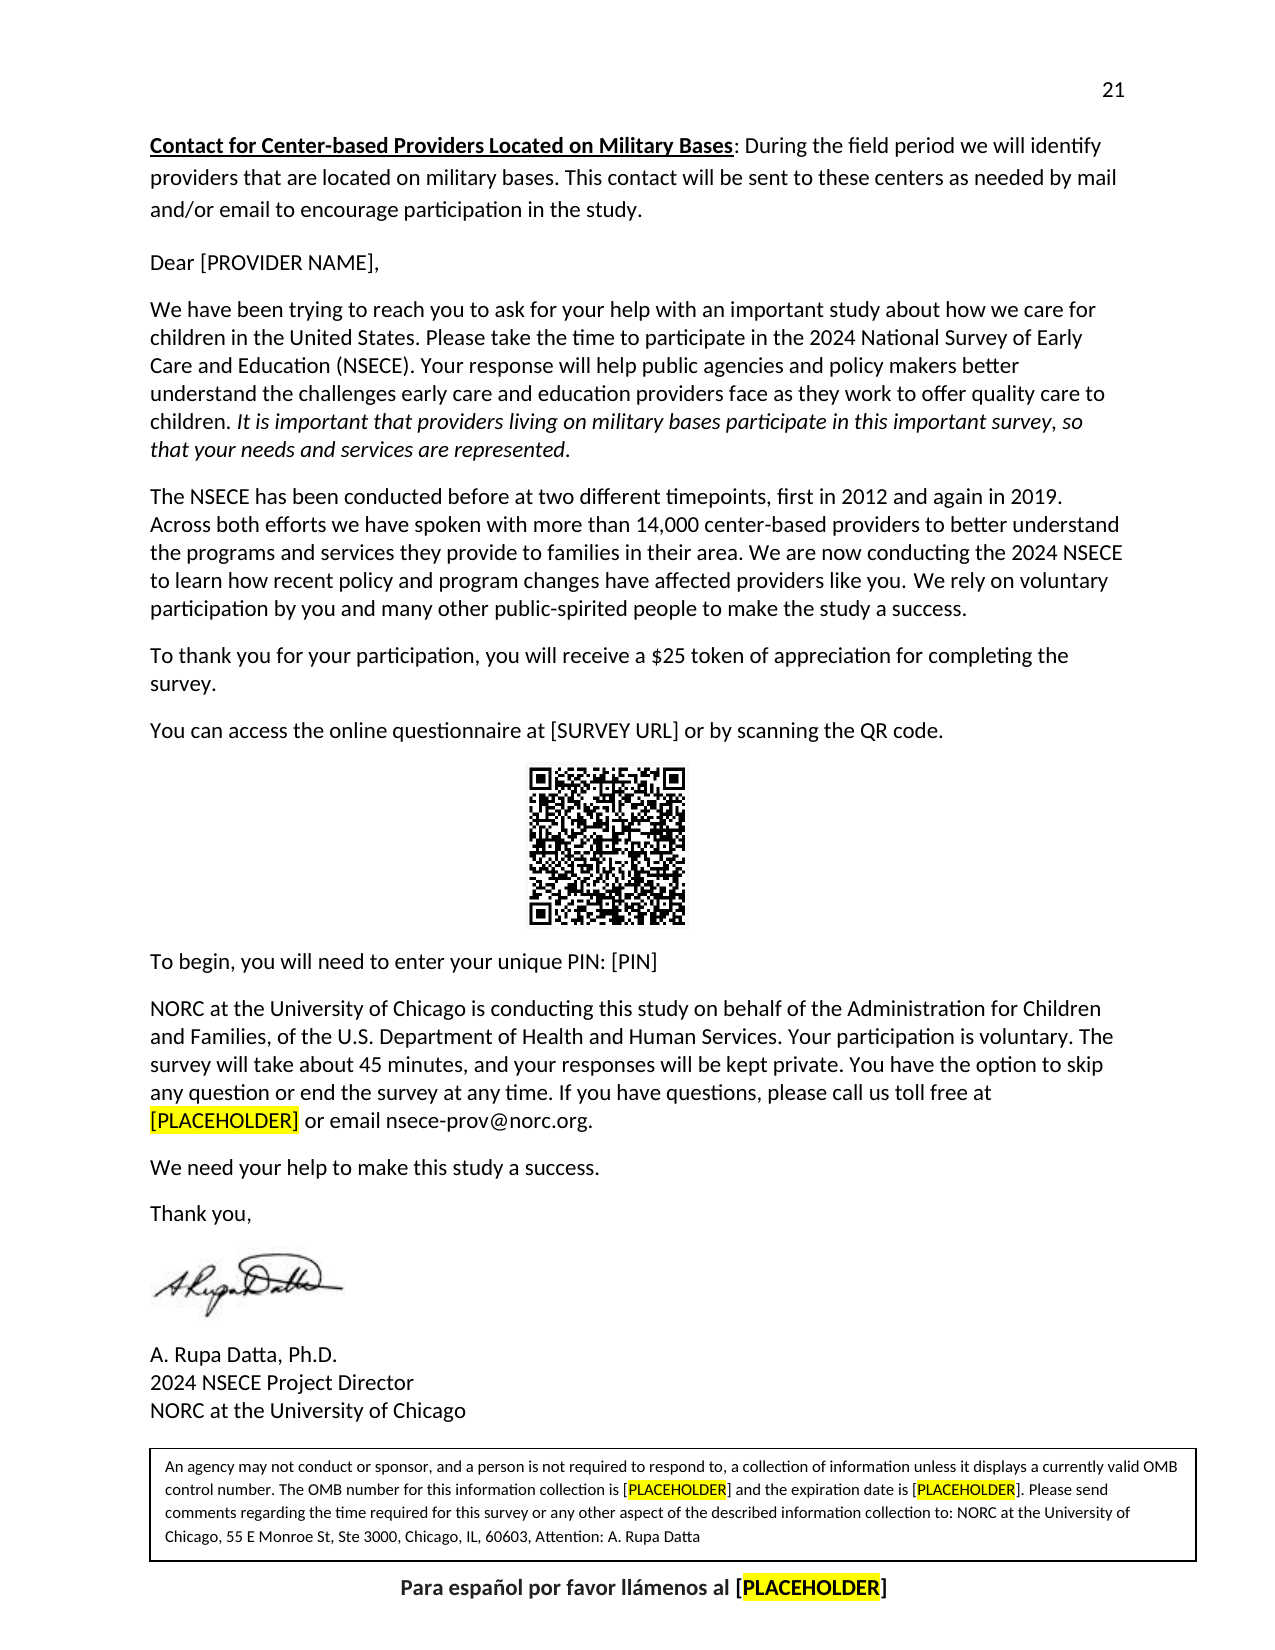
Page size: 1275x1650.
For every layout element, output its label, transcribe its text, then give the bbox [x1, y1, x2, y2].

text The NSECE has been conducted before at two different timepoints, first in 2012 and again in 2019. Across both efforts we have spoken with more than 14,000 center-based providers to better understand the programs and services they provide to families in their area. We are now conducting the 2024 NSECE to learn how recent policy and program changes have affected providers like you. We rely on voluntary participation by you and many other public-spirited people to make the study a success. [150, 482, 1125, 622]
text You can access the online questionnaire at [SURVEY URL] or by scanning the QR code. [150, 716, 1125, 744]
text To begin, you will need to enter your unique PIN: [PIN] [150, 947, 1125, 975]
text Contact for Center-based Providers Located on Military Bases: During the field period we will identify providers that are located on military bases. This contact will be sent to these centers as needed by mail and/or email to encourage participation in the study. [150, 131, 1125, 223]
text To thank you for your participation, you will receive a $25 token of appreciation for completing the survey. [150, 641, 1125, 697]
text NORC at the University of Chicago is conducting this study on behalf of the Administration for Children and Families, of the U.S. Department of Health and Human Services. Your participation is voluntary. The survey will take about 45 minutes, and your responses will be kept private. You have the option to skip any question or end the survey at any time. If you have questions, please call us toll free at [PLACEHOLDER] or email nsece-prov@norc.org. [150, 994, 1125, 1134]
text We have been trying to reach you to ask for your help with an important study about how we care for children in the United States. Please take the time to participate in the 2024 National Survey of Early Care and Education (NSECE). Your response will help public agencies and policy makers better understand the challenges early care and education providers face as they work to offer quality care to children. It is important that providers living on military bases participate in this important survey, so that your needs and services are represented. [150, 295, 1125, 463]
text Thank you, [150, 1199, 1125, 1227]
text A. Rupa Datta, Ph.D. [150, 1340, 1125, 1368]
text 2024 NSECE Project Director [150, 1368, 1125, 1396]
text We need your help to make this study a success. [150, 1153, 1125, 1181]
text Dear [PROVIDER NAME], [150, 248, 1125, 276]
picture [150, 1246, 346, 1322]
picture [525, 762, 689, 929]
text NORC at the University of Chicago [150, 1396, 1125, 1424]
